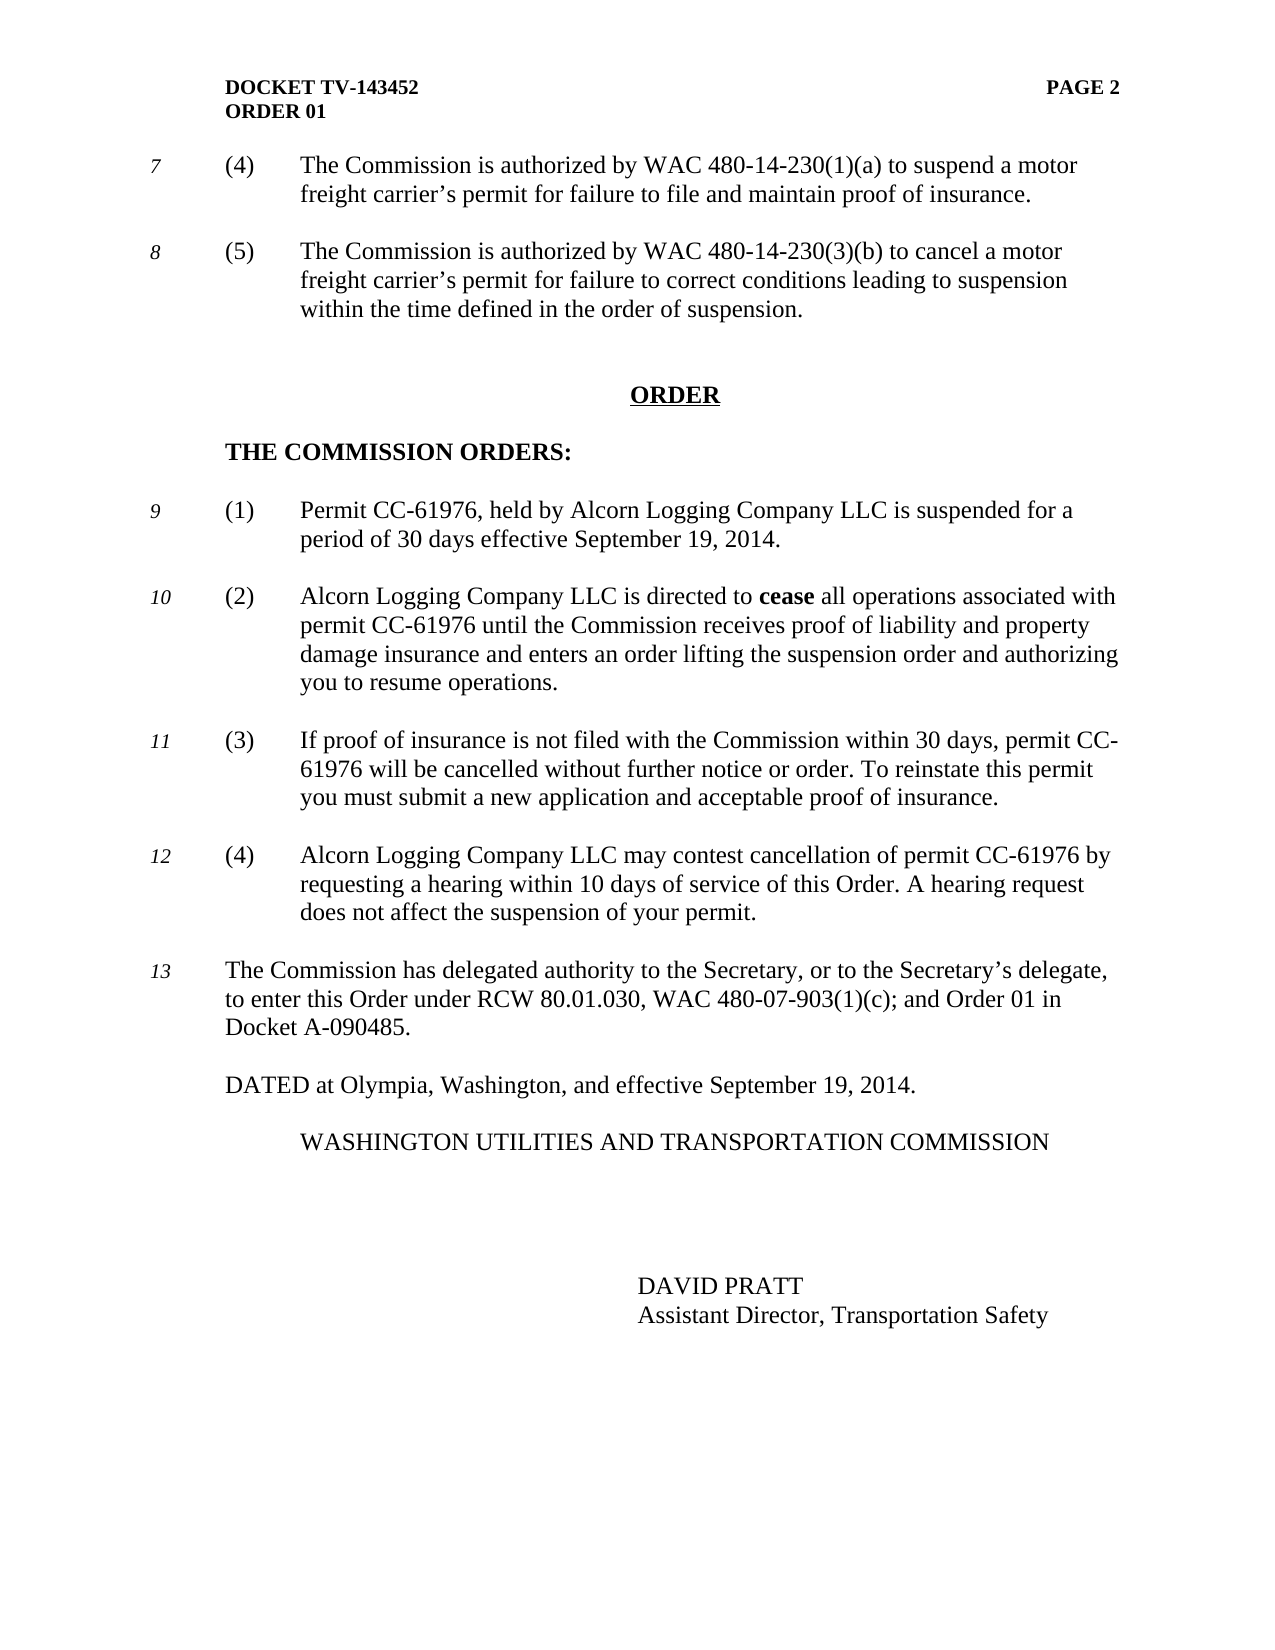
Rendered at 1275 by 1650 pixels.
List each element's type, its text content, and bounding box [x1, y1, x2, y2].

list (2) Alcorn Logging Company LLC is directed to cease all operations associated with permit CC-61976 until the Commission receives proof of liability and property damage insurance and enters an order lifting the suspension order and authorizing you to resume operations. [150, 581, 1125, 696]
list (1) Permit CC-61976, held by Alcorn Logging Company LLC is suspended for a period of 30 days effective September 19, 2014. [150, 495, 1125, 552]
text THE COMMISSION ORDERS: [225, 437, 1125, 466]
list (4) The Commission is authorized by WAC 480-14-230(1)(a) to suspend a motor freight carrier’s permit for failure to file and maintain proof of insurance. [150, 150, 1125, 207]
list (3) If proof of insurance is not filed with the Commission within 30 days, permit CC-61976 will be cancelled without further notice or order. To reinstate this permit you must submit a new application and acceptable proof of insurance. [150, 725, 1125, 811]
text DAVID PRATT [225, 1271, 1125, 1300]
list The Commission has delegated authority to the Secretary, or to the Secretary’s delegate, to enter this Order under RCW 80.01.030, WAC 480-07-903(1)(c); and Order 01 in Docket A-090485. [150, 955, 1125, 1041]
list (5) The Commission is authorized by WAC 480-14-230(3)(b) to cancel a motor freight carrier’s permit for failure to correct conditions leading to suspension within the time defined in the order of suspension. [150, 236, 1125, 322]
subtitle UTILITIES AND TRANSPORTATION COMMISSION [225, 1127, 1125, 1156]
text Assistant Director, Transportation Safety [225, 1300, 1125, 1329]
list (4) Alcorn Logging Company LLC may contest cancellation of permit CC-61976 by requesting a hearing within 10 days of service of this Order. A hearing request does not affect the suspension of your permit. [150, 840, 1125, 926]
text DATED at Olympia, Washington, and effective September 19, 2014. [225, 1070, 1125, 1099]
text ORDER [225, 380, 1125, 409]
